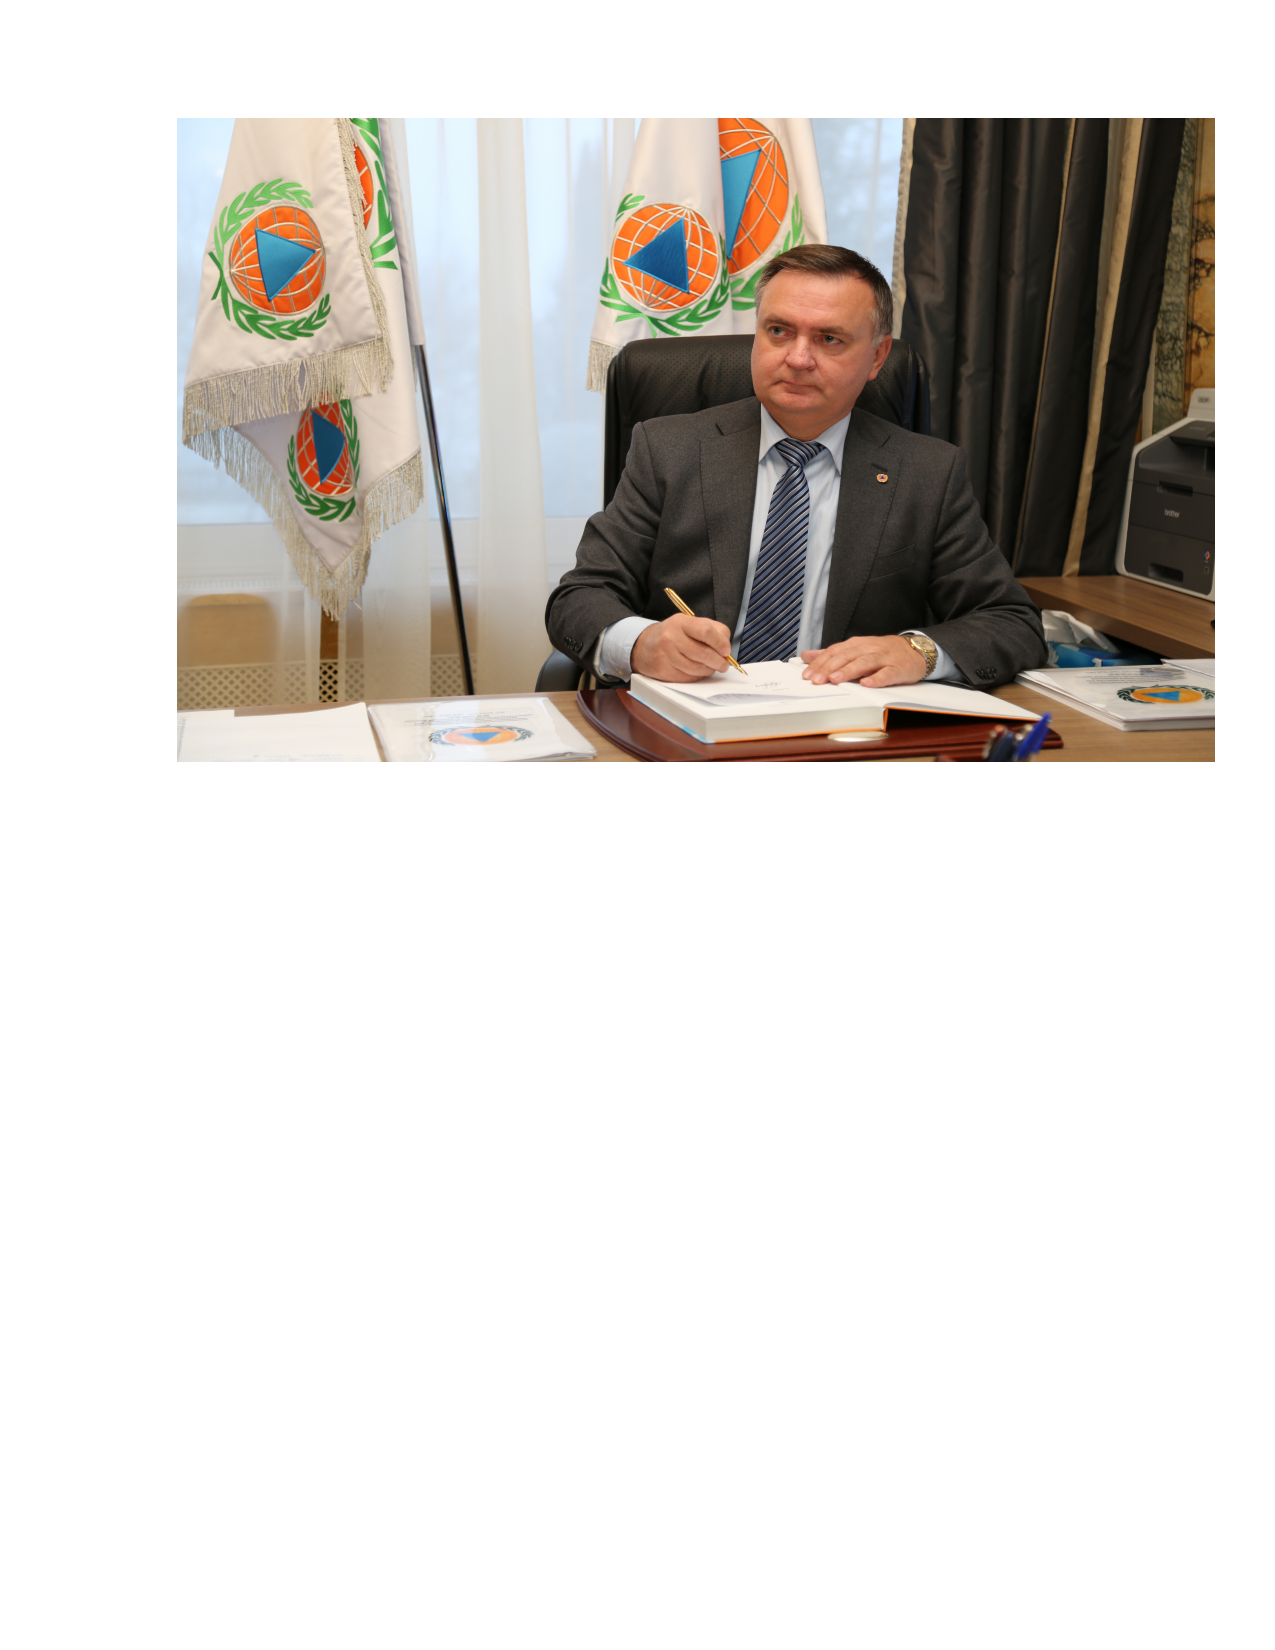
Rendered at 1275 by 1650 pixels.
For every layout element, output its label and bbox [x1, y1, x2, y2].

picture [177, 118, 1215, 762]
